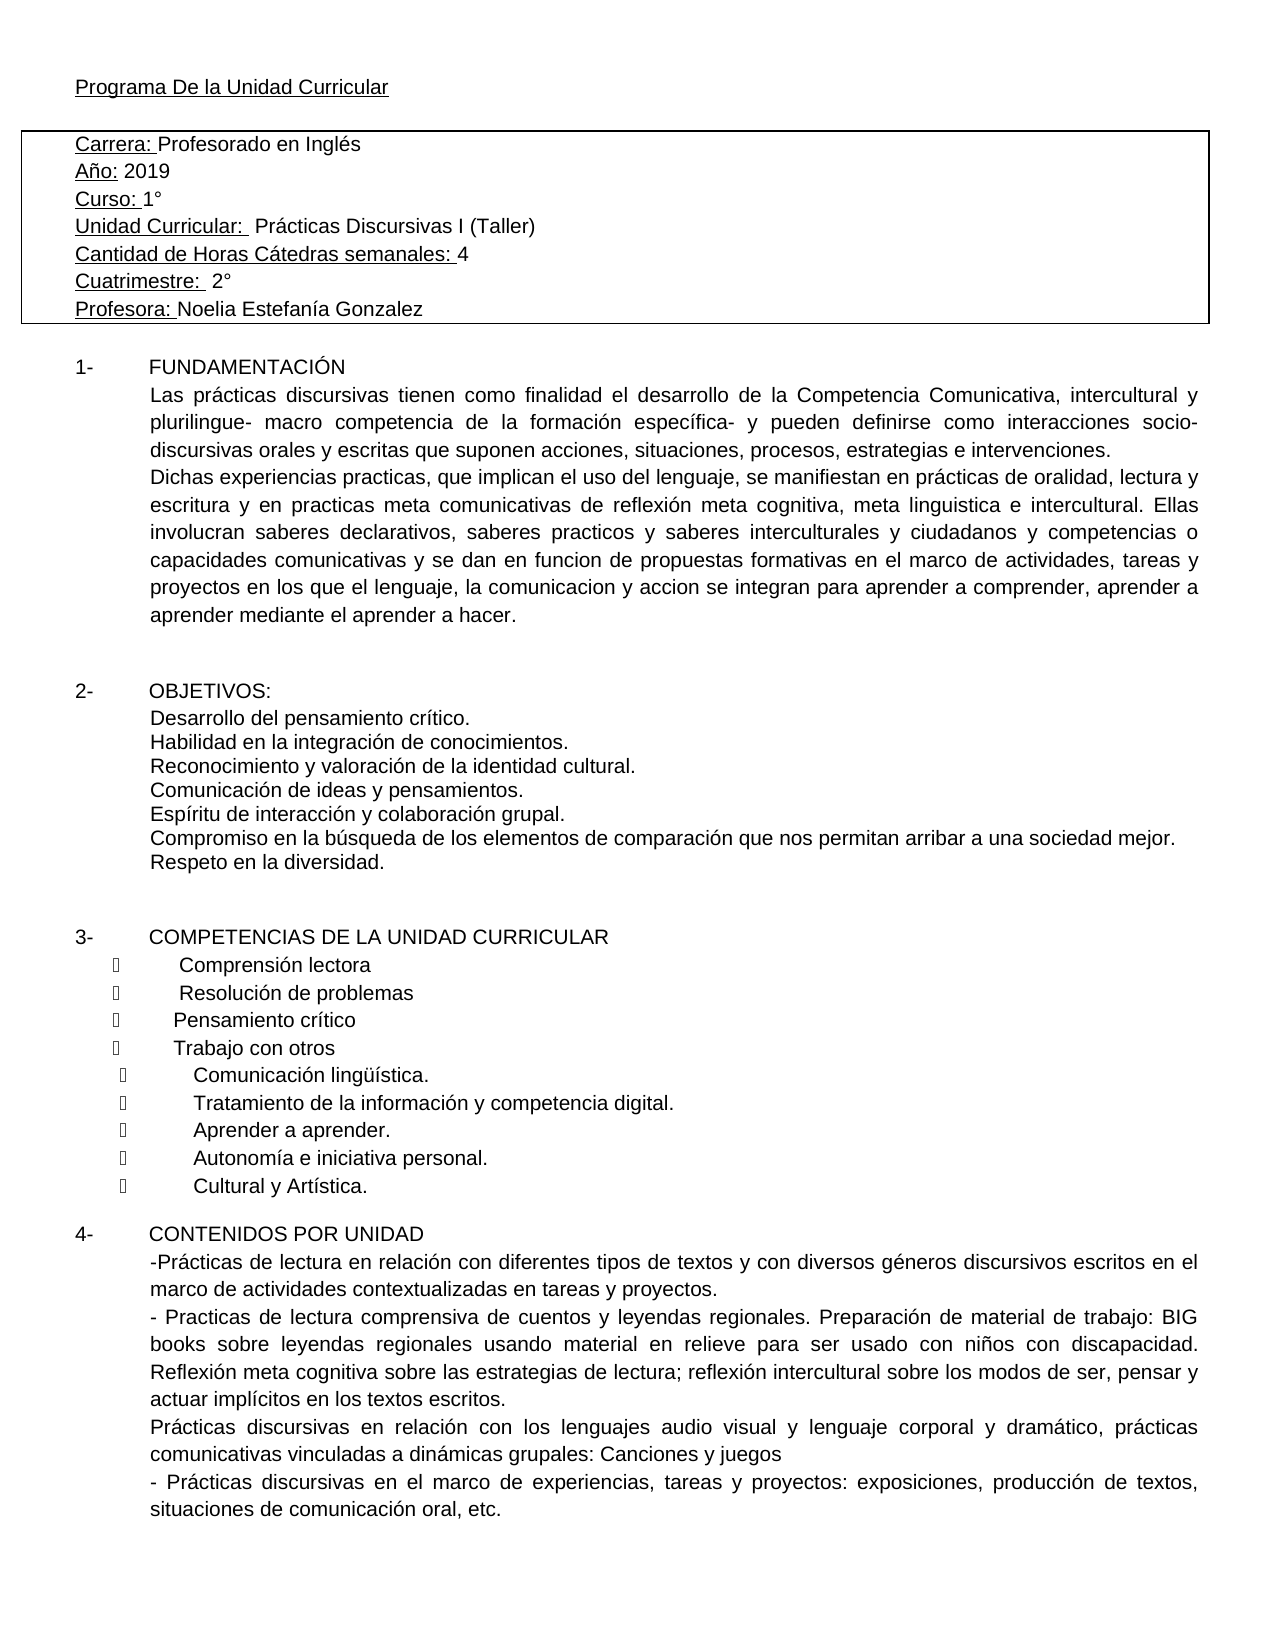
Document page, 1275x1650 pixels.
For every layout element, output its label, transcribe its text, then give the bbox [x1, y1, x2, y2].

list Aprender a aprender. [119, 1118, 1200, 1142]
list Compromiso en la búsqueda de los elementos de comparación que nos permitan arribar a una sociedad mejor. [150, 826, 1200, 850]
list FUNDAMENTACIÓN [31, 355, 1200, 379]
text Cuatrimestre: 2° [22, 267, 1208, 293]
list Cultural y Artística. [119, 1173, 1200, 1198]
text Profesora: Noelia Estefanía Gonzalez [22, 295, 1208, 323]
list Desarrollo del pensamiento crítico. [150, 706, 1200, 730]
list Pensamiento crítico [112, 1008, 1200, 1032]
list Resolución de problemas [112, 980, 1200, 1004]
list -Prácticas de lectura en relación con diferentes tipos de textos y con diversos géneros discursivos escritos en el marco de actividades contextualizadas en tareas y proyectos. [150, 1249, 1200, 1301]
list COMPETENCIAS DE LA UNIDAD CURRICULAR [31, 925, 1200, 949]
text Unidad Curricular: Prácticas Discursivas I (Taller) [22, 212, 1208, 238]
list Comunicación de ideas y pensamientos. [150, 778, 1200, 802]
list Las prácticas discursivas tienen como finalidad el desarrollo de la Competencia Comunicativa, intercultural y plurilingue- macro competencia de la formación específica- y pueden definirse como interacciones socio-discursivas orales y escritas que suponen acciones, situaciones, procesos, estrategias e intervenciones. [150, 383, 1200, 462]
list Autonomía e iniciativa personal. [119, 1146, 1200, 1170]
list Reconocimiento y valoración de la identidad cultural. [150, 754, 1200, 778]
text Año: 2019 [22, 157, 1208, 183]
list Dichas experiencias practicas, que implican el uso del lenguaje, se manifiestan en prácticas de oralidad, lectura y escritura y en practicas meta comunicativas de reflexión meta cognitiva, meta linguistica e intercultural. Ellas involucran saberes declarativos, saberes practicos y saberes interculturales y ciudadanos y competencias o capacidades comunicativas y se dan en funcion de propuestas formativas en el marco de actividades, tareas y proyectos en los que el lenguaje, la comunicacion y accion se integran para aprender a comprender, aprender a aprender mediante el aprender a hacer. [150, 465, 1200, 627]
list Respeto en la diversidad. [150, 850, 1200, 874]
list Comprensión lectora [112, 953, 1200, 977]
list Tratamiento de la información y competencia digital. [119, 1091, 1200, 1115]
list OBJETIVOS: [31, 678, 1200, 702]
text Carrera: Profesorado en Inglés [22, 132, 1208, 156]
text Curso: 1° [22, 185, 1208, 211]
list Espíritu de interacción y colaboración grupal. [150, 802, 1200, 826]
text Cantidad de Horas Cátedras semanales: 4 [22, 240, 1208, 266]
list Habilidad en la integración de conocimientos. [150, 730, 1200, 754]
list Comunicación lingüística. [119, 1063, 1200, 1087]
list Prácticas discursivas en relación con los lenguajes audio visual y lenguaje corporal y dramático, prácticas comunicativas vinculadas a dinámicas grupales: Canciones y juegos [150, 1414, 1200, 1466]
list CONTENIDOS POR UNIDAD [31, 1222, 1200, 1246]
list Trabajo con otros [112, 1036, 1200, 1059]
list - Practicas de lectura comprensiva de cuentos y leyendas regionales. Preparación de material de trabajo: BIG books sobre leyendas regionales usando material en relieve para ser usado con niños con discapacidad. Reflexión meta cognitiva sobre las estrategias de lectura; reflexión intercultural sobre los modos de ser, pensar y actuar implícitos en los textos escritos. [150, 1304, 1200, 1411]
text Programa De la Unidad Curricular [31, 75, 1200, 99]
list - Prácticas discursivas en el marco de experiencias, tareas y proyectos: exposiciones, producción de textos, situaciones de comunicación oral, etc. [150, 1469, 1200, 1521]
